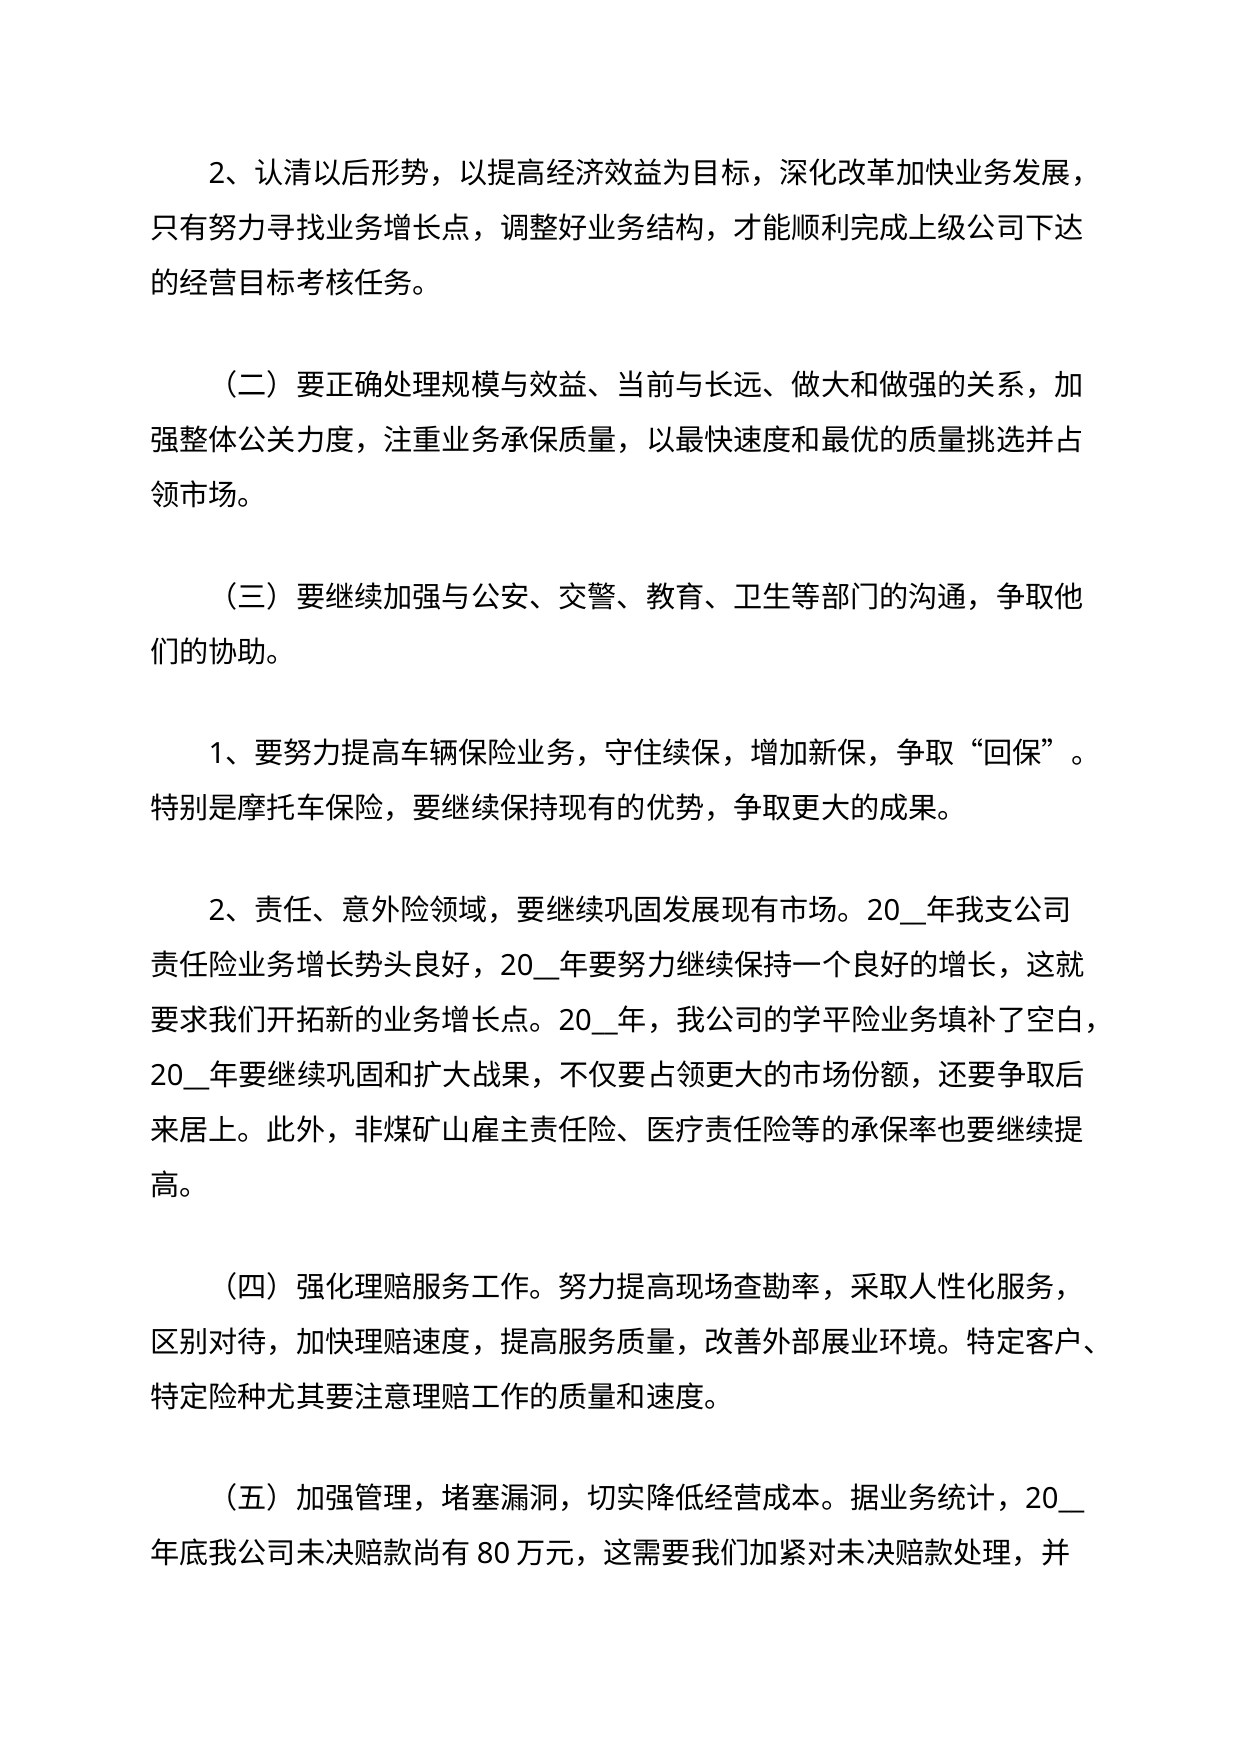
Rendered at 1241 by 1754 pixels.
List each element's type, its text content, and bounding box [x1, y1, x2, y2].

text （四）强化理赔服务工作。努力提高现场查勘率，采取人性化服务，区别对待，加快理赔速度，提高服务质量，改善外部展业环境。特定客户、特定险种尤其要注意理赔工作的质量和速度。 [150, 1263, 1090, 1415]
text （三）要继续加强与公安、交警、教育、卫生等部门的沟通，争取他们的协助。 [150, 573, 1090, 670]
text 2、认清以后形势，以提高经济效益为目标，深化改革加快业务发展，只有努力寻找业务增长点，调整好业务结构，才能顺利完成上级公司下达的经营目标考核任务。 [150, 150, 1090, 302]
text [150, 1475, 1090, 1572]
text （二）要正确处理规模与效益、当前与长远、做大和做强的关系，加强整体公关力度，注重业务承保质量，以最快速度和最优的质量挑选并占领市场。 [150, 362, 1090, 514]
text 1、要努力提高车辆保险业务，守住续保，增加新保，争取“回保”。特别是摩托车保险，要继续保持现有的优势，争取更大的成果。 [150, 730, 1090, 827]
text 2、责任、意外险领域，要继续巩固发展现有市场。20__年我支公司责任险业务增长势头良好，20__年要努力继续保持一个良好的增长，这就要求我们开拓新的业务增长点。20__年，我公司的学平险业务填补了空白，20__年要继续巩固和扩大战果，不仅要占领更大的市场份额，还要争取后来居上。此外，非煤矿山雇主责任险、医疗责任险等的承保率也要继续提高。 [150, 887, 1090, 1204]
